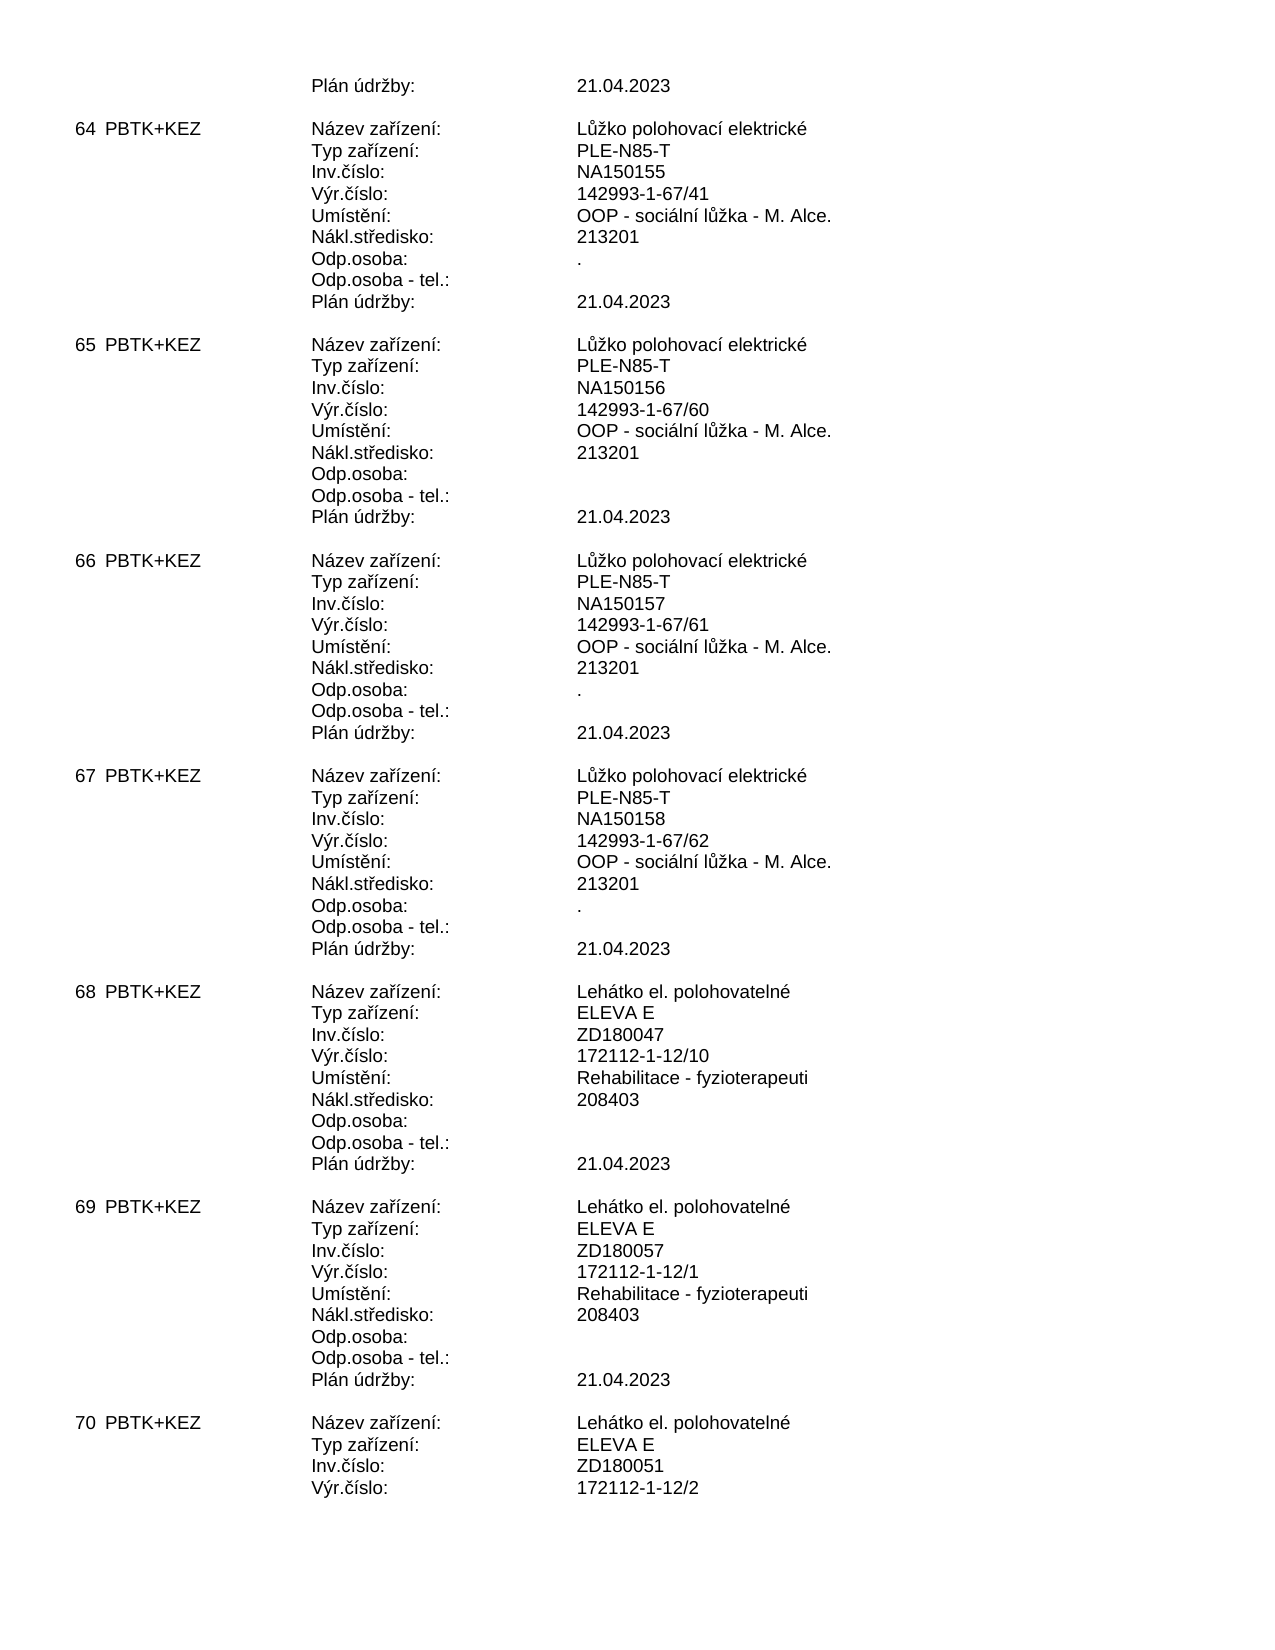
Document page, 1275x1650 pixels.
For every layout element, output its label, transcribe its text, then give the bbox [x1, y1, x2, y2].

text Nákl.středisko: 213201 [75, 442, 1200, 463]
text Inv.číslo: ZD180051 [75, 1455, 1200, 1477]
text Typ zařízení: PLE-N85-T [75, 140, 1200, 161]
text Odp.osoba: [75, 1326, 1200, 1347]
text Plán údržby: 21.04.2023 [75, 937, 1200, 959]
text Inv.číslo: NA150155 [75, 161, 1200, 183]
text Odp.osoba - tel.: [75, 485, 1200, 506]
text 66 PBTK+KEZ Název zařízení: Lůžko polohovací elektrické [75, 549, 1200, 571]
text Výr.číslo: 172112-1-12/1 [75, 1261, 1200, 1282]
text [75, 204, 1200, 226]
text Plán údržby: 21.04.2023 [75, 1369, 1200, 1390]
text Odp.osoba: [75, 463, 1200, 485]
text 69 PBTK+KEZ Název zařízení: Lehátko el. polohovatelné [75, 1196, 1200, 1218]
text Výr.číslo: 172112-1-12/10 [75, 1045, 1200, 1067]
text Inv.číslo: NA150157 [75, 592, 1200, 614]
text Inv.číslo: ZD180047 [75, 1024, 1200, 1045]
text Typ zařízení: ELEVA E [75, 1433, 1200, 1455]
text Odp.osoba: . [75, 247, 1200, 269]
text 68 PBTK+KEZ Název zařízení: Lehátko el. polohovatelné [75, 981, 1200, 1002]
text 70 PBTK+KEZ Název zařízení: Lehátko el. polohovatelné [75, 1412, 1200, 1433]
text Výr.číslo: 142993-1-67/61 [75, 614, 1200, 636]
text Nákl.středisko: 213201 [75, 657, 1200, 679]
text Nákl.středisko: 208403 [75, 1304, 1200, 1326]
text Inv.číslo: ZD180057 [75, 1239, 1200, 1261]
text Výr.číslo: 172112-1-12/2 [75, 1477, 1200, 1498]
text Výr.číslo: 142993-1-67/41 [75, 183, 1200, 204]
text Plán údržby: 21.04.2023 [75, 291, 1200, 312]
text Inv.číslo: NA150158 [75, 808, 1200, 830]
text Plán údržby: 21.04.2023 [75, 1153, 1200, 1175]
text Výr.číslo: 142993-1-67/62 [75, 830, 1200, 851]
text Odp.osoba - tel.: [75, 1132, 1200, 1153]
text Odp.osoba - tel.: [75, 269, 1200, 291]
text Plán údržby: 21.04.2023 [75, 506, 1200, 528]
text Umístění: OOP - sociální lůžka - M. Alce. [75, 636, 1200, 657]
text Typ zařízení: PLE-N85-T [75, 787, 1200, 808]
text Odp.osoba - tel.: [75, 1347, 1200, 1369]
text Nákl.středisko: 208403 [75, 1088, 1200, 1110]
text Nákl.středisko: 213201 [75, 873, 1200, 894]
text Plán údržby: 21.04.2023 [75, 75, 1200, 97]
text Odp.osoba - tel.: [75, 700, 1200, 722]
text Umístění: Rehabilitace - fyzioterapeuti [75, 1067, 1200, 1088]
text Typ zařízení: PLE-N85-T [75, 355, 1200, 377]
text Inv.číslo: NA150156 [75, 377, 1200, 398]
text Typ zařízení: ELEVA E [75, 1002, 1200, 1024]
text Plán údržby: 21.04.2023 [75, 722, 1200, 743]
text Odp.osoba - tel.: [75, 916, 1200, 937]
text Odp.osoba: . [75, 679, 1200, 700]
text Odp.osoba: . [75, 894, 1200, 916]
text 65 PBTK+KEZ Název zařízení: Lůžko polohovací elektrické [75, 334, 1200, 355]
text Odp.osoba: [75, 1110, 1200, 1132]
text Umístění: Rehabilitace - fyzioterapeuti [75, 1282, 1200, 1304]
text Umístění: OOP - sociální lůžka - M. Alce. [75, 851, 1200, 873]
text Typ zařízení: ELEVA E [75, 1218, 1200, 1239]
text Nákl.středisko: 213201 [75, 226, 1200, 247]
text Umístění: OOP - sociální lůžka - M. Alce. [75, 420, 1200, 442]
text 64 PBTK+KEZ Název zařízení: Lůžko polohovací elektrické [75, 118, 1200, 140]
text Výr.číslo: 142993-1-67/60 [75, 398, 1200, 420]
text 67 PBTK+KEZ Název zařízení: Lůžko polohovací elektrické [75, 765, 1200, 787]
text Typ zařízení: PLE-N85-T [75, 571, 1200, 592]
